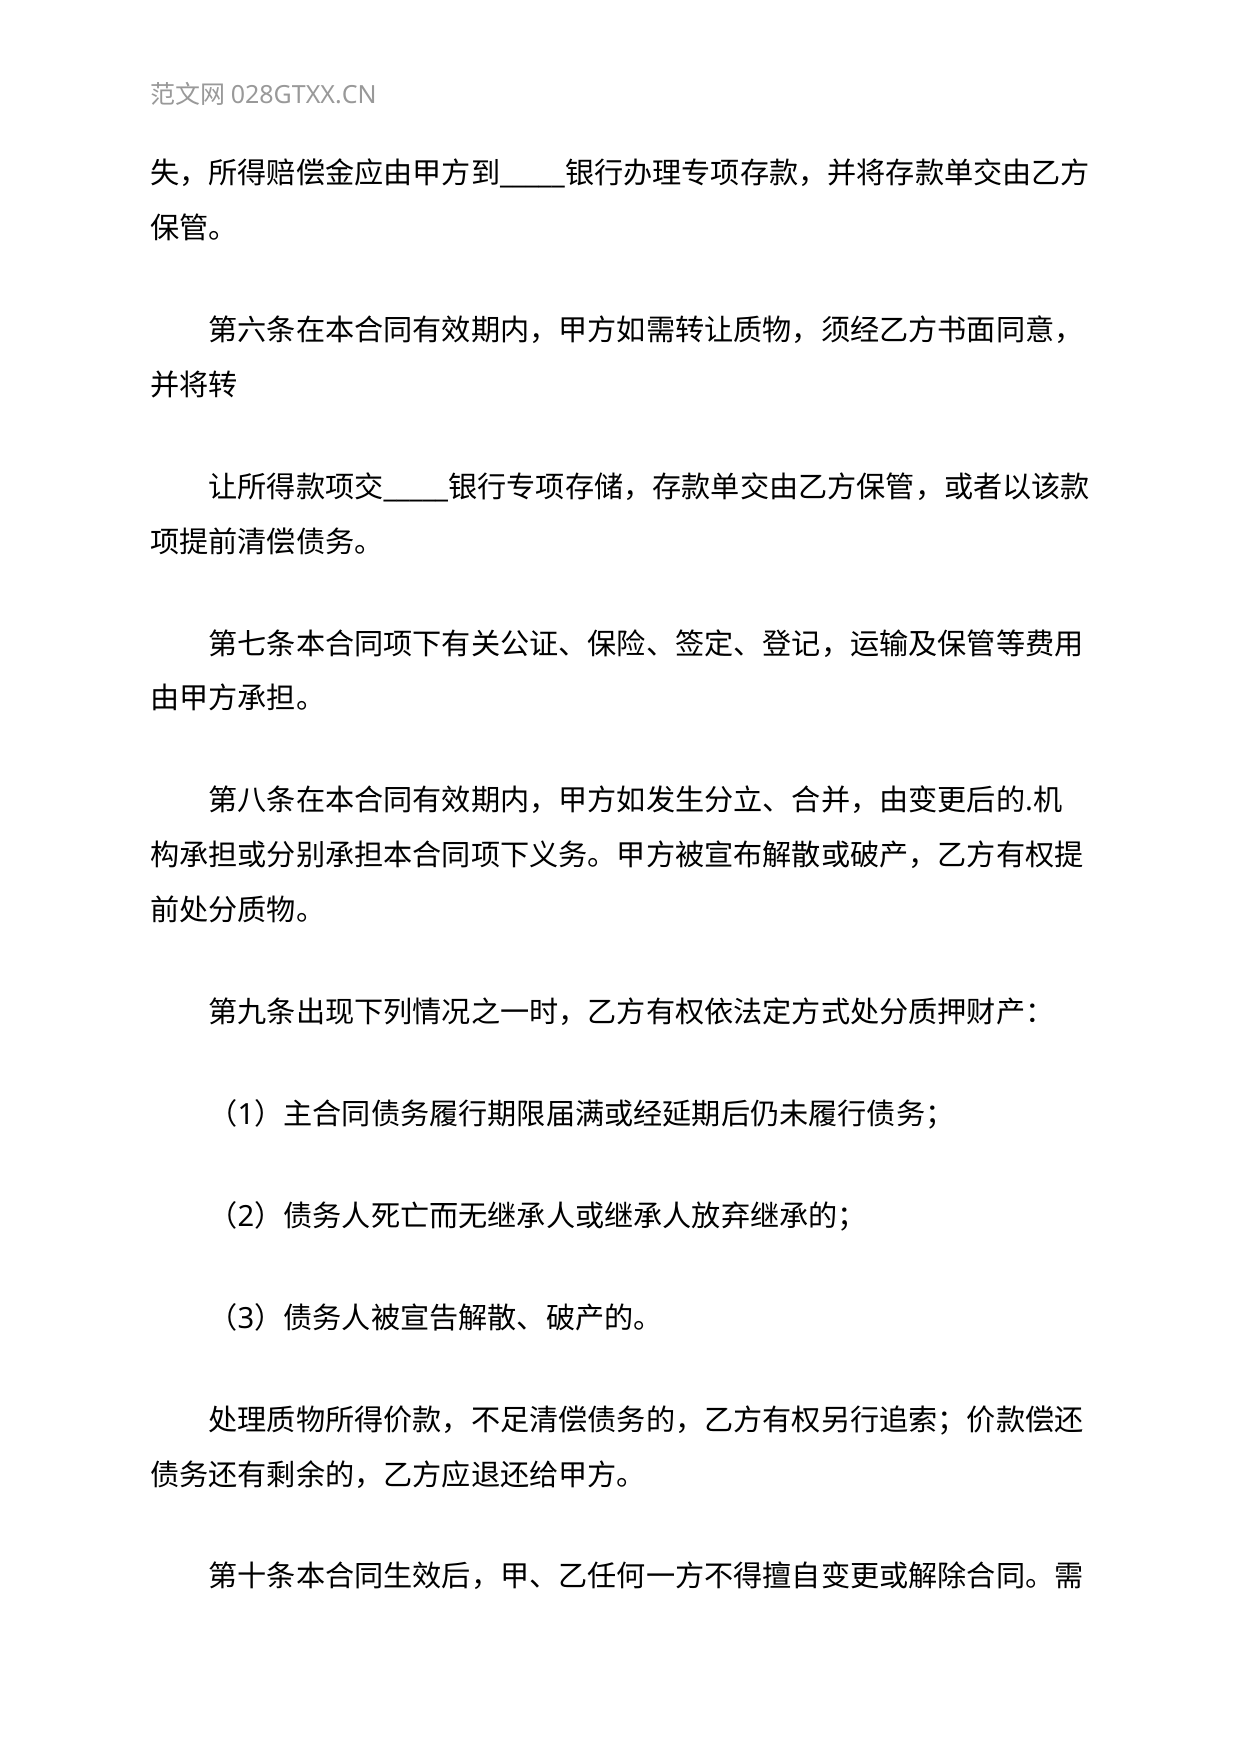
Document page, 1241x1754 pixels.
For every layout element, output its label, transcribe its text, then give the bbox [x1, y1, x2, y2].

text （3）债务人被宣告解散、破产的。 [150, 1294, 1090, 1337]
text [150, 1553, 1090, 1595]
text （1）主合同债务履行期限届满或经延期后仍未履行债务； [150, 1090, 1090, 1133]
text 第九条出现下列情况之一时，乙方有权依法定方式处分质押财产： [150, 988, 1090, 1031]
text 让所得款项交_____银行专项存储，存款单交由乙方保管，或者以该款项提前清偿债务。 [150, 463, 1090, 561]
text 处理质物所得价款，不足清偿债务的，乙方有权另行追索；价款偿还债务还有剩余的，乙方应退还给甲方。 [150, 1396, 1090, 1493]
text 第七条本合同项下有关公证、保险、签定、登记，运输及保管等费用由甲方承担。 [150, 620, 1090, 717]
text 第六条在本合同有效期内，甲方如需转让质物，须经乙方书面同意，并将转 [150, 307, 1090, 404]
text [150, 150, 1090, 247]
text 第八条在本合同有效期内，甲方如发生分立、合并，由变更后的.机构承担或分别承担本合同项下义务。甲方被宣布解散或破产，乙方有权提前处分质物。 [150, 777, 1090, 929]
text （2）债务人死亡而无继承人或继承人放弃继承的； [150, 1192, 1090, 1235]
